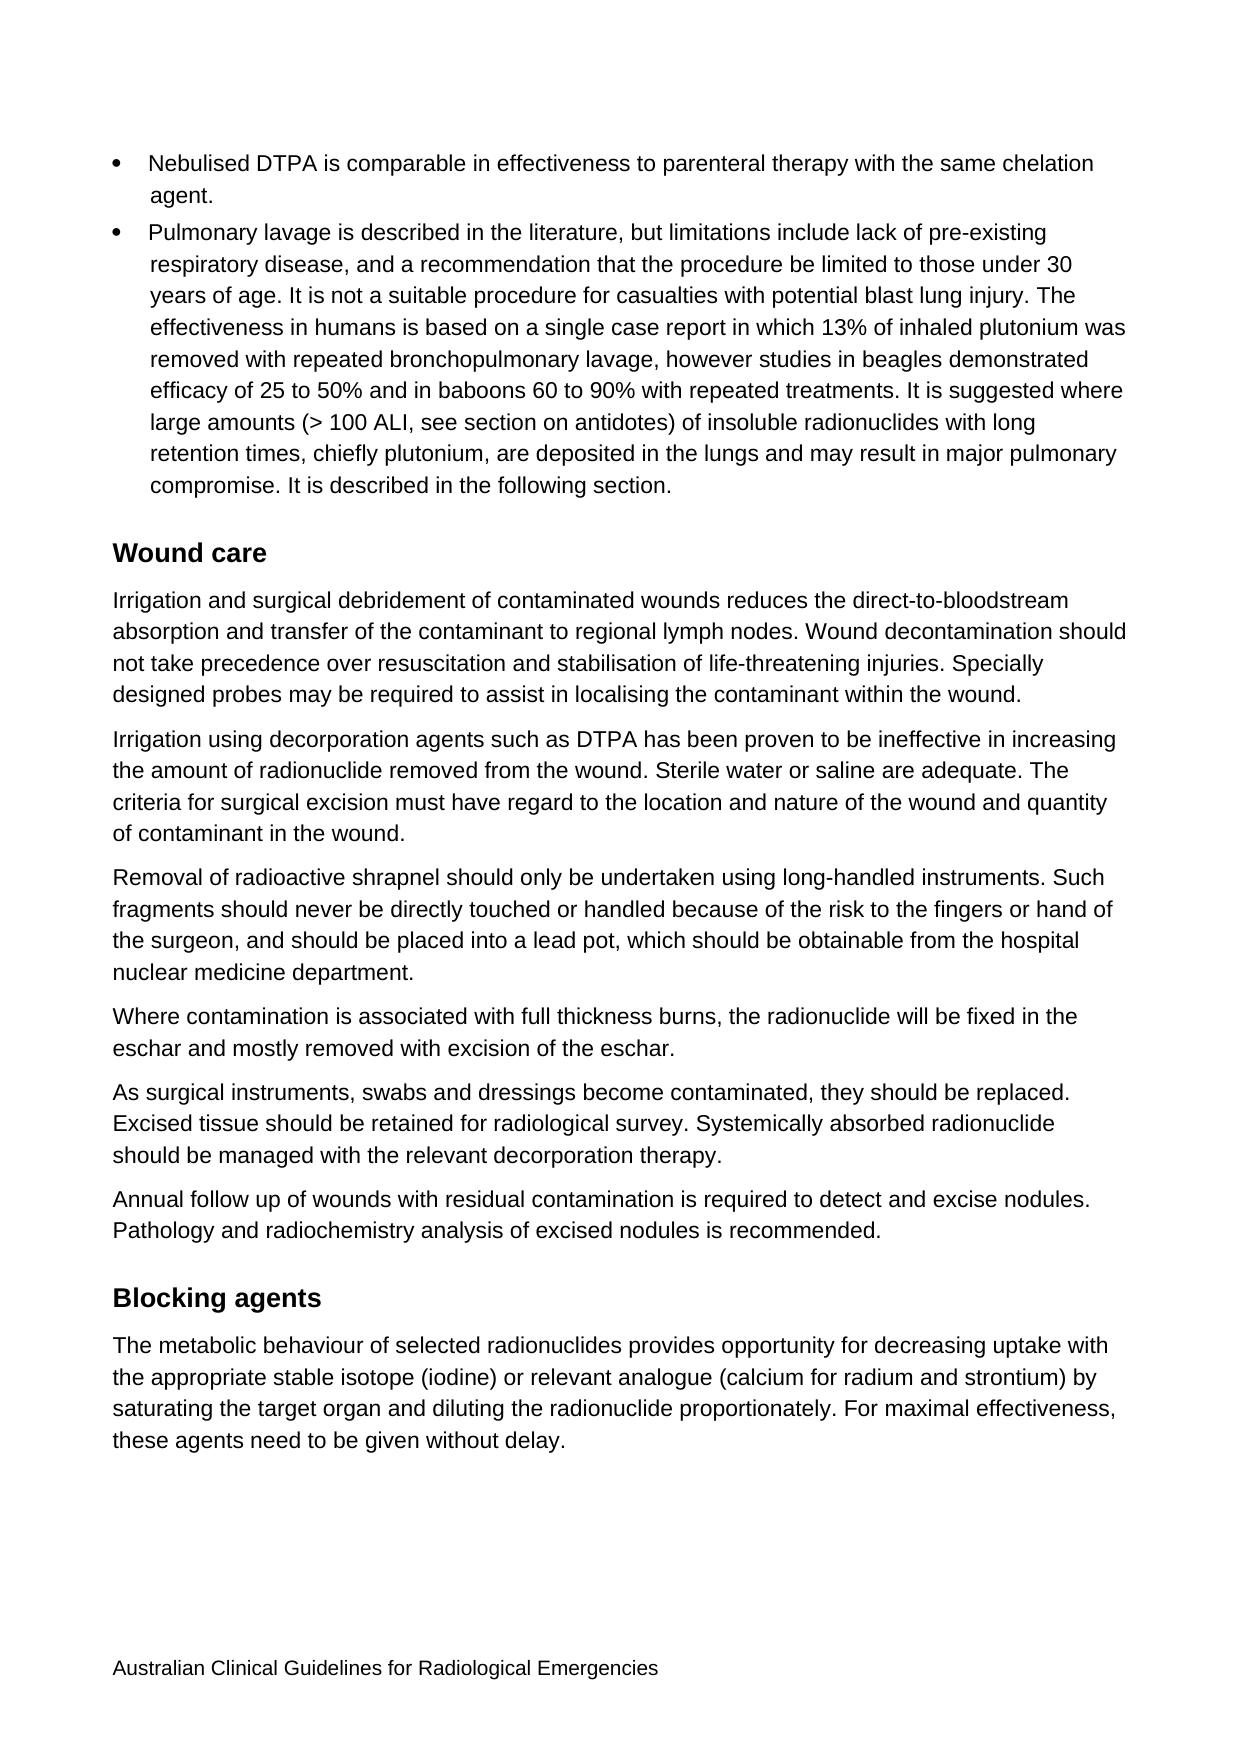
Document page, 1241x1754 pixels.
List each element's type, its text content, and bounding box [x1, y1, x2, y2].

list Pulmonary lavage is described in the literature, but limitations include lack of pre-existing respiratory disease, and a recommendation that the procedure be limited to those under 30 years of age. It is not a suitable procedure for casualties with potential blast lung injury. The effectiveness in humans is based on a single case report in which 13% of inhaled plutonium was removed with repeated bronchopulmonary lavage, however studies in beagles demonstrated efficacy of 25 to 50% and in baboons 60 to 90% with repeated treatments. It is suggested where large amounts (> 100 ALI, see section on antidotes) of insoluble radionuclides with long retention times, chiefly plutonium, are deposited in the lungs and may result in major pulmonary compromise. It is described in the following section. [112, 219, 1128, 498]
text Annual follow up of wounds with residual contamination is required to detect and excise nodules. Pathology and radiochemistry analysis of excised nodules is recommended. [112, 1186, 1128, 1244]
subtitle Blocking agents [112, 1282, 1128, 1313]
text Irrigation using decorporation agents such as DTPA has been proven to be ineffective in increasing the amount of radionuclide removed from the wound. Sterile water or saline are adequate. The criteria for surgical excision must have regard to the location and nature of the wound and quantity of contaminant in the wound. [112, 726, 1128, 847]
text As surgical instruments, swabs and dressings become contaminated, they should be replaced. Excised tissue should be retained for radiological survey. Systemically absorbed radionuclide should be managed with the relevant decorporation therapy. [112, 1079, 1128, 1168]
text Removal of radioactive shrapnel should only be undertaken using long-handled instruments. Such fragments should never be directly touched or handled because of the risk to the fingers or hand of the surgeon, and should be placed into a lead pot, which should be obtainable from the hospital nuclear medicine department. [112, 864, 1128, 985]
text Irrigation and surgical debridement of contaminated wounds reduces the direct-to-bloodstream absorption and transfer of the contaminant to regional lymph nodes. Wound decontamination should not take precedence over resuscitation and stabilisation of life-threatening injuries. Specially designed probes may be required to assist in localising the contaminant within the wound. [112, 587, 1128, 708]
text Where contamination is associated with full thickness burns, the radionuclide will be fixed in the eschar and mostly removed with excision of the eschar. [112, 1003, 1128, 1061]
list Nebulised DTPA is comparable in effectiveness to parenteral therapy with the same chelation agent. [112, 150, 1128, 208]
text The metabolic behaviour of selected radionuclides provides opportunity for decreasing uptake with the appropriate stable isotope (iodine) or relevant analogue (calcium for radium and strontium) by saturating the target organ and diluting the radionuclide proportionately. For maximal effectiveness, these agents need to be given without delay. [112, 1332, 1128, 1453]
subtitle Wound care [112, 537, 1128, 568]
